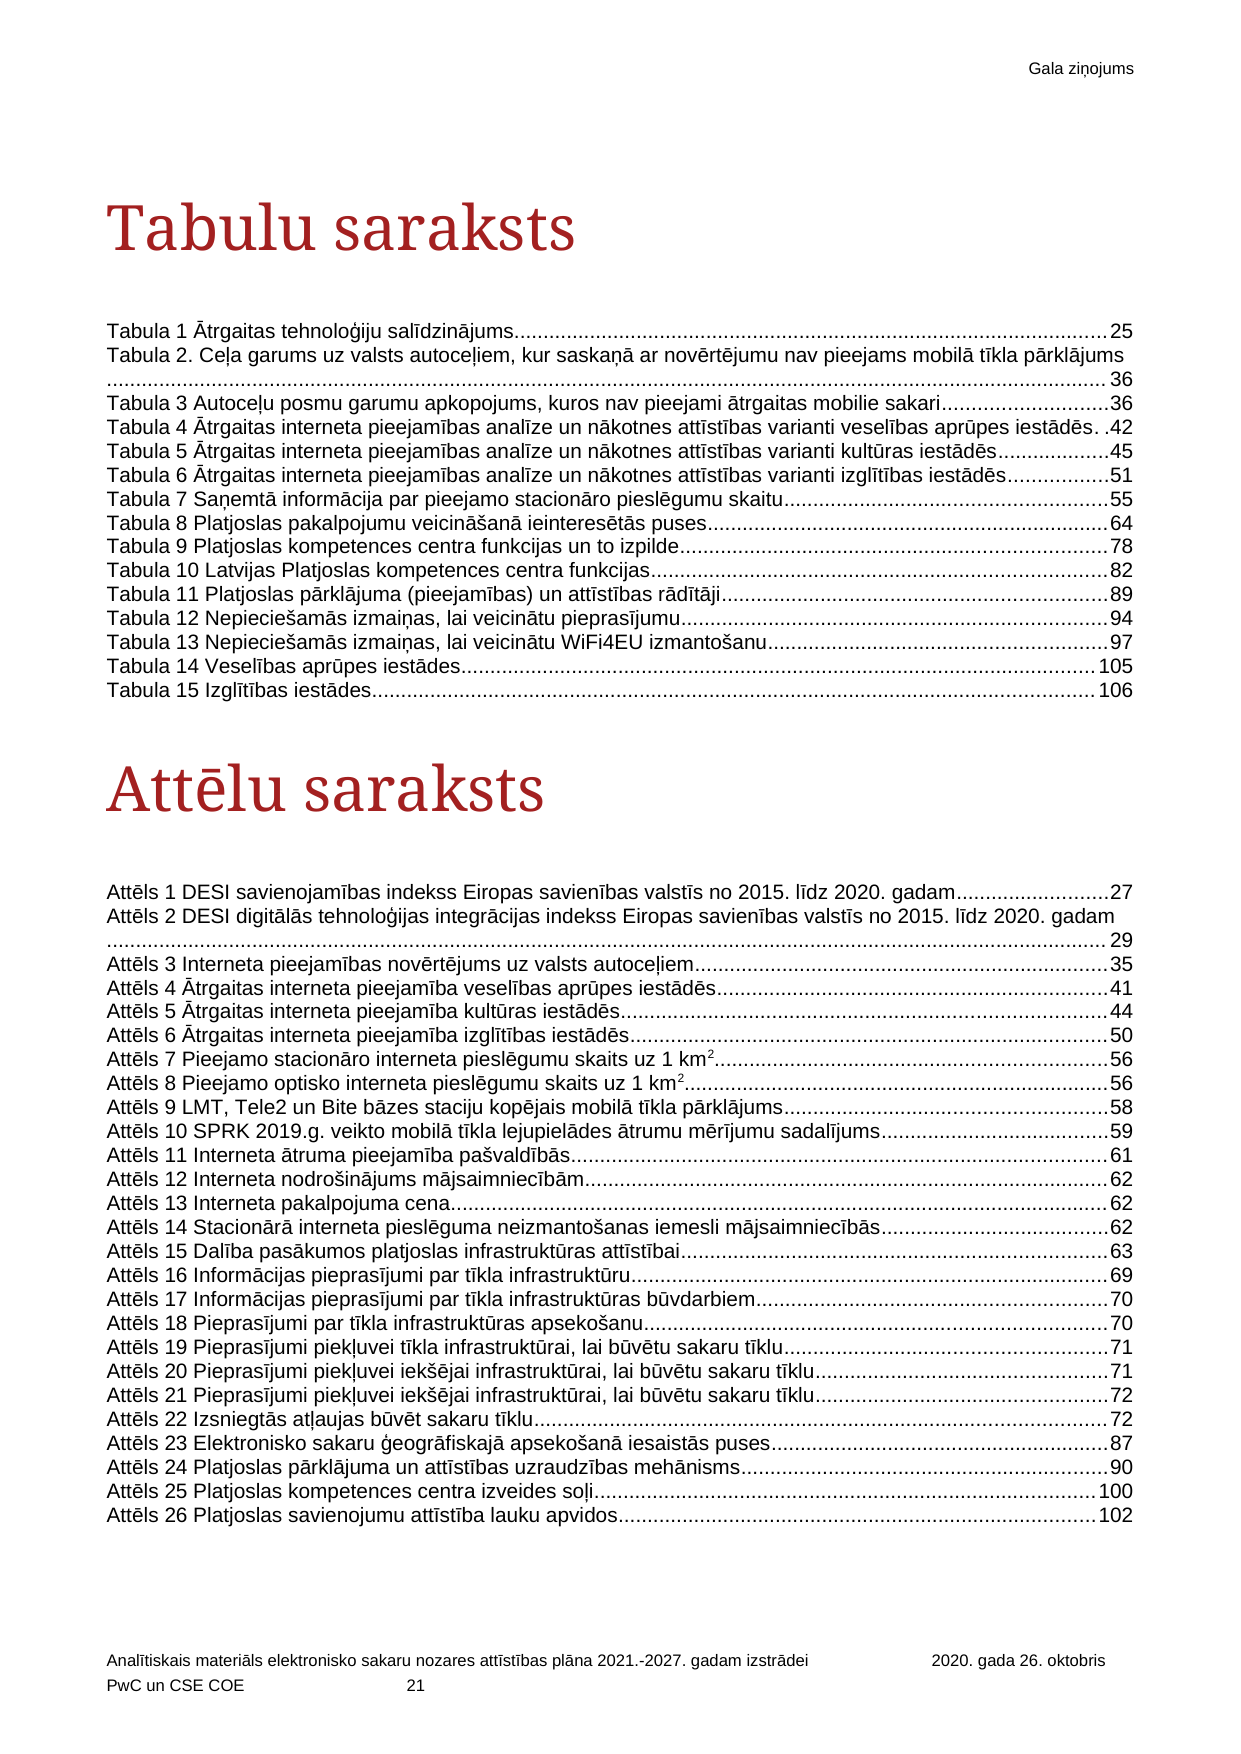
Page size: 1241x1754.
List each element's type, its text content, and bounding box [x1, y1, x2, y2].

text Tabula 9 Platjoslas kompetences centra funkcijas un to izpilde 78 [106, 534, 1134, 558]
text Tabula 13 Nepieciešamās izmaiņas, lai veicinātu WiFi4EU izmantošanu 97 [106, 630, 1134, 654]
text Attēls 23 Elektronisko sakaru ģeogrāfiskajā apsekošanā iesaistās puses 87 [106, 1431, 1134, 1454]
text Attēls 3 Interneta pieejamības novērtējums uz valsts autoceļiem 35 [106, 951, 1134, 975]
text Attēls 20 Pieprasījumi piekļuvei iekšējai infrastruktūrai, lai būvētu sakaru tīklu 71 [106, 1359, 1134, 1383]
text Attēls 1 DESI savienojamības indekss Eiropas savienības valstīs no 2015. līdz 2020. gadam 27 [106, 879, 1134, 903]
text Tabula 11 Platjoslas pārklājuma (pieejamības) un attīstības rādītāji 89 [106, 582, 1134, 606]
text Attēls 7 Pieejamo stacionāro interneta pieslēgumu skaits uz 1 km2 56 [106, 1047, 1134, 1071]
text Attēls 22 Izsniegtās atļaujas būvēt sakaru tīklu 72 [106, 1407, 1134, 1431]
text Attēls 12 Interneta nodrošinājums mājsaimniecībām 62 [106, 1167, 1134, 1191]
text Tabula 4 Ātrgaitas interneta pieejamības analīze un nākotnes attīstības varianti veselības aprūpes iestādēs 42 [106, 414, 1134, 438]
text Attēls 25 Platjoslas kompetences centra izveides soļi 100 [106, 1478, 1134, 1502]
text Tabula 5 Ātrgaitas interneta pieejamības analīze un nākotnes attīstības varianti kultūras iestādēs 45 [106, 438, 1134, 462]
text Attēls 10 SPRK 2019.g. veikto mobilā tīkla lejupielādes ātrumu mērījumu sadalījums 59 [106, 1119, 1134, 1143]
subtitle Tabulu saraksts [106, 183, 1134, 269]
text Attēls 11 Interneta ātruma pieejamība pašvaldībās 61 [106, 1143, 1134, 1167]
subtitle Attēlu saraksts [106, 744, 1134, 829]
text Attēls 4 Ātrgaitas interneta pieejamība veselības aprūpes iestādēs 41 [106, 975, 1134, 999]
text Attēls 19 Pieprasījumi piekļuvei tīkla infrastruktūrai, lai būvētu sakaru tīklu 71 [106, 1335, 1134, 1359]
text Attēls 15 Dalība pasākumos platjoslas infrastruktūras attīstībai 63 [106, 1239, 1134, 1263]
text Attēls 17 Informācijas pieprasījumi par tīkla infrastruktūras būvdarbiem 70 [106, 1287, 1134, 1311]
text Tabula 8 Platjoslas pakalpojumu veicināšanā ieinteresētās puses 64 [106, 510, 1134, 534]
text Attēls 18 Pieprasījumi par tīkla infrastruktūras apsekošanu 70 [106, 1311, 1134, 1335]
text Attēls 16 Informācijas pieprasījumi par tīkla infrastruktūru 69 [106, 1263, 1134, 1287]
text Tabula 3 Autoceļu posmu garumu apkopojums, kuros nav pieejami ātrgaitas mobilie sakari 36 [106, 391, 1134, 414]
text Attēls 13 Interneta pakalpojuma cena 62 [106, 1191, 1134, 1215]
text Tabula 7 Saņemtā informācija par pieejamo stacionāro pieslēgumu skaitu 55 [106, 486, 1134, 510]
text Attēls 14 Stacionārā interneta pieslēguma neizmantošanas iemesli mājsaimniecībās 62 [106, 1215, 1134, 1239]
text Attēls 8 Pieejamo optisko interneta pieslēgumu skaits uz 1 km2. 56 [106, 1071, 1134, 1095]
text Tabula 15 Izglītības iestādes 106 [106, 678, 1134, 702]
text Attēls 5 Ātrgaitas interneta pieejamība kultūras iestādēs 44 [106, 999, 1134, 1023]
text Attēls 26 Platjoslas savienojumu attīstība lauku apvidos 102 [106, 1502, 1134, 1526]
text Tabula 1 Ātrgaitas tehnoloģiju salīdzinājums 25 [106, 319, 1134, 343]
text Tabula 2. Ceļa garums uz valsts autoceļiem, kur saskaņā ar novērtējumu nav pieejams mobilā tīkla pārklājums 36 [106, 343, 1134, 391]
text Attēls 24 Platjoslas pārklājuma un attīstības uzraudzības mehānisms 90 [106, 1454, 1134, 1478]
text Attēls 21 Pieprasījumi piekļuvei iekšējai infrastruktūrai, lai būvētu sakaru tīklu 72 [106, 1383, 1134, 1407]
text Tabula 14 Veselības aprūpes iestādes 105 [106, 654, 1134, 678]
text Attēls 6 Ātrgaitas interneta pieejamība izglītības iestādēs 50 [106, 1023, 1134, 1047]
text Tabula 6 Ātrgaitas interneta pieejamības analīze un nākotnes attīstības varianti izglītības iestādēs 51 [106, 462, 1134, 486]
text Attēls 9 LMT, Tele2 un Bite bāzes staciju kopējais mobilā tīkla pārklājums 58 [106, 1095, 1134, 1119]
text Tabula 12 Nepieciešamās izmaiņas, lai veicinātu pieprasījumu 94 [106, 606, 1134, 630]
text Attēls 2 DESI digitālās tehnoloģijas integrācijas indekss Eiropas savienības valstīs no 2015. līdz 2020. gadam 29 [106, 903, 1134, 951]
text Tabula 10 Latvijas Platjoslas kompetences centra funkcijas 82 [106, 558, 1134, 582]
